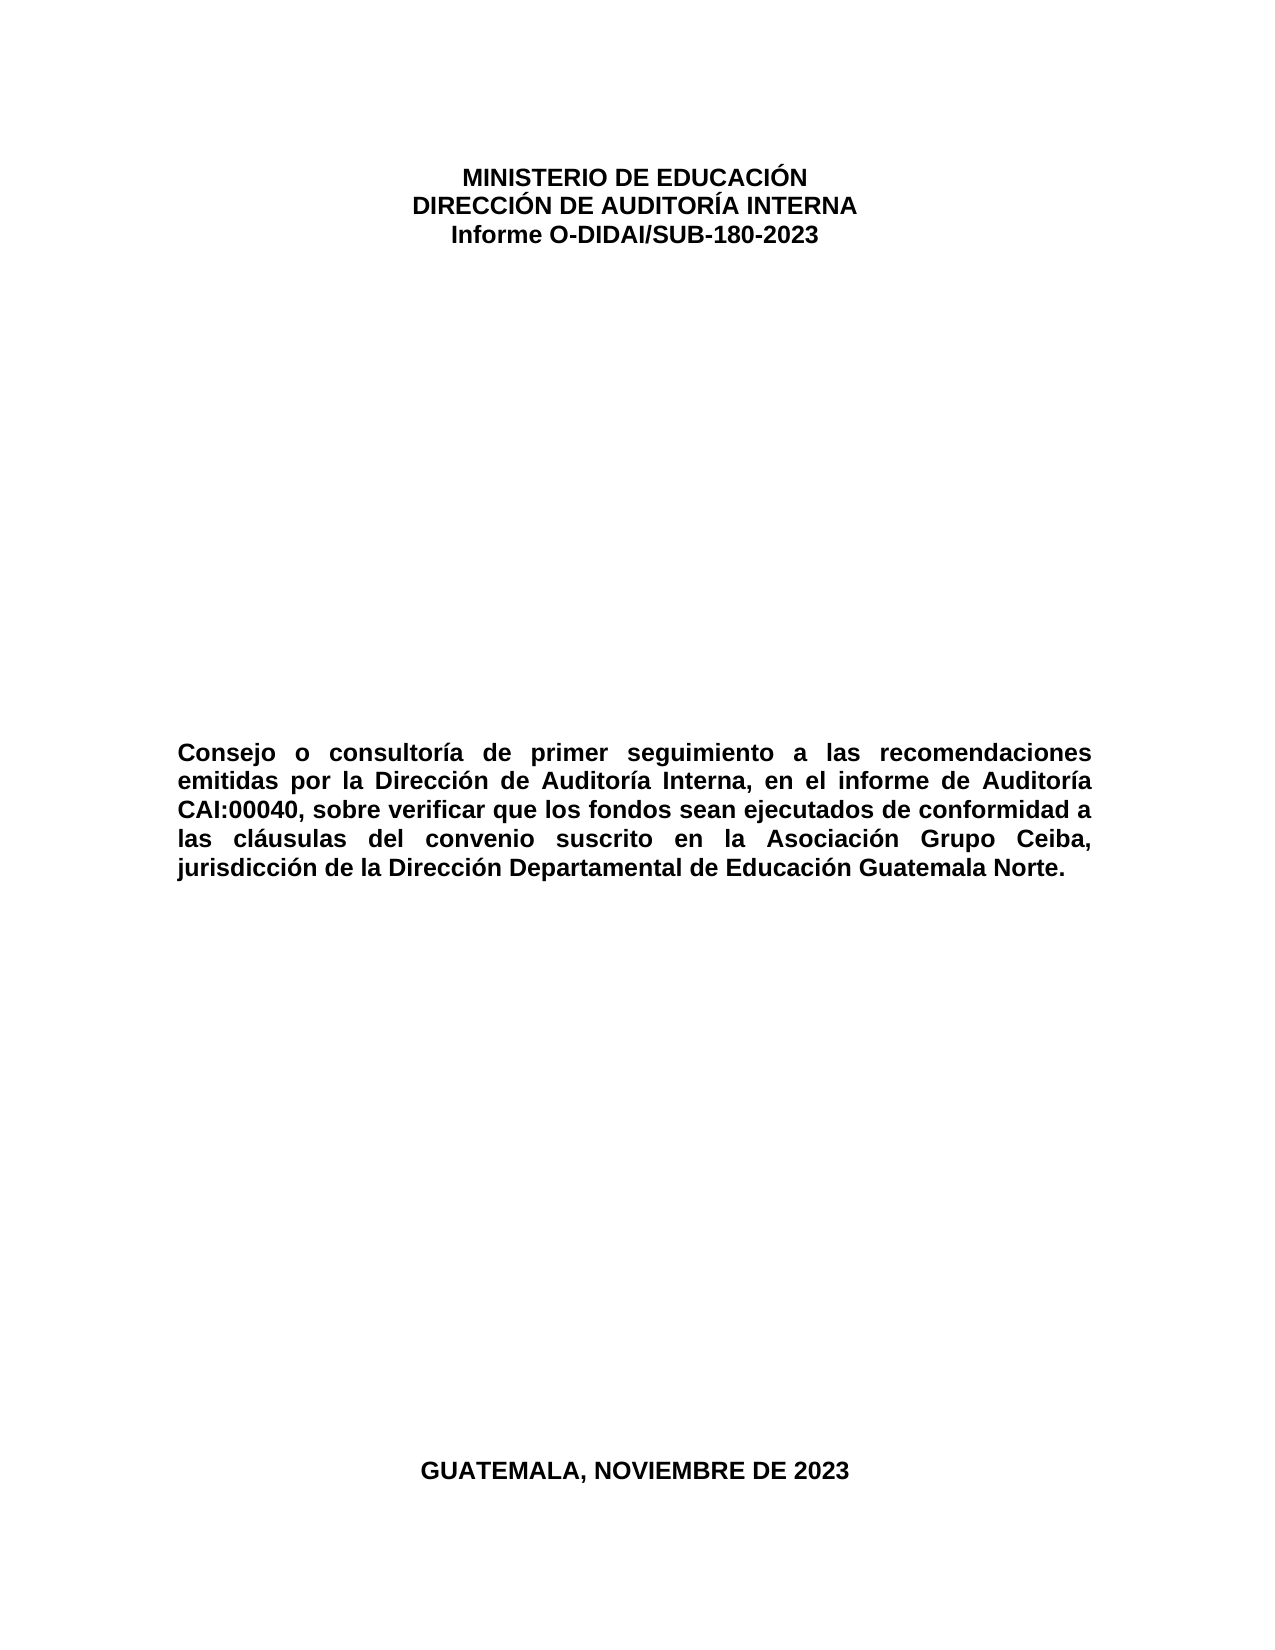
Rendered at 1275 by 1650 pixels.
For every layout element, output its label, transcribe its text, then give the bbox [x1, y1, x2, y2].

text Consejo o consultoría de primer seguimiento a las recomendaciones emitidas por la Dirección de Auditoría Interna, en el informe de Auditoría CAI:00040, sobre verificar que los fondos sean ejecutados de conformidad a las cláusulas del convenio suscrito en la Asociación Grupo Ceiba, jurisdicción de la Dirección Departamental de Educación Guatemala Norte. [177, 737, 1093, 881]
text Informe O-DIDAI/SUB-180-2023 [177, 220, 1093, 249]
text MINISTERIO DE EDUCACIÓN [177, 162, 1093, 191]
text GUATEMALA, NOVIEMBRE DE 2023 [177, 1456, 1093, 1485]
text DIRECCIÓN DE AUDITORÍA INTERNA [177, 191, 1093, 220]
